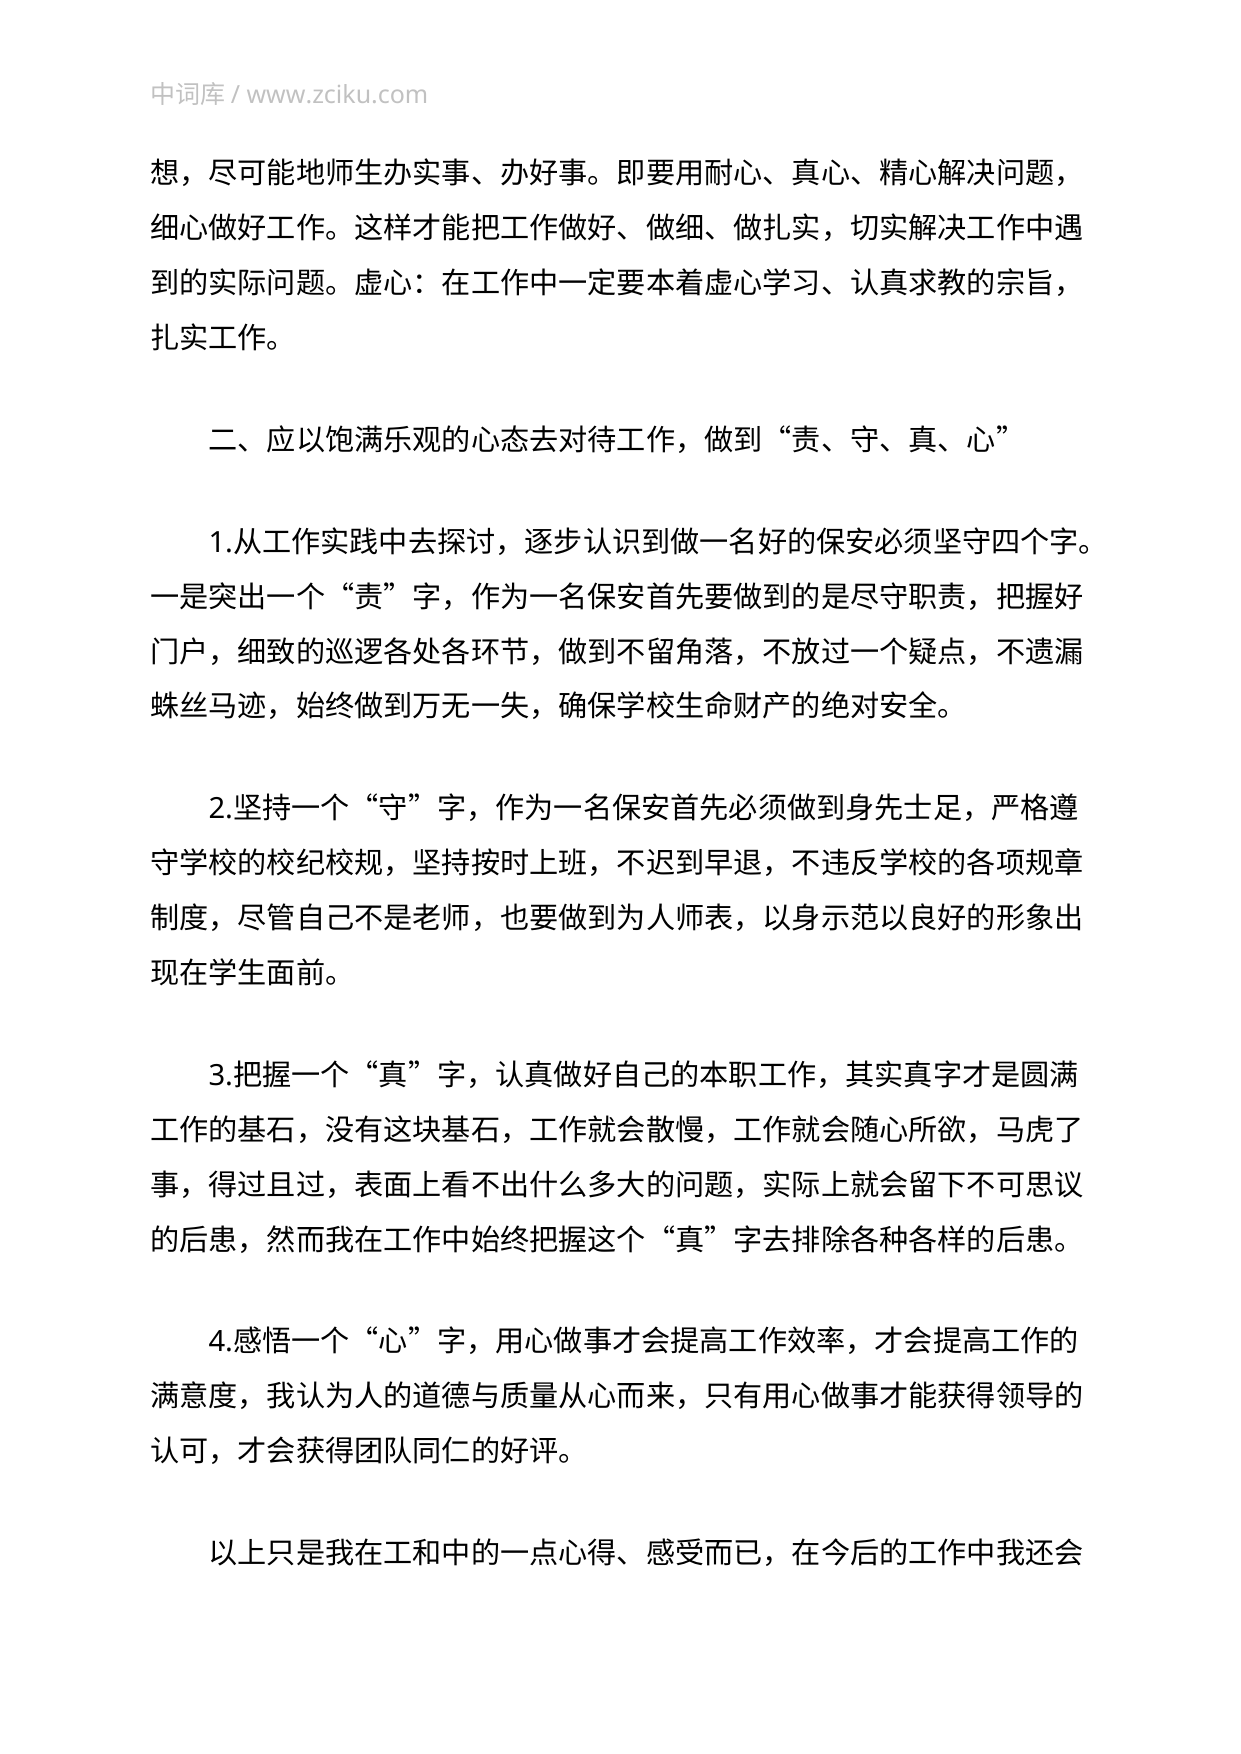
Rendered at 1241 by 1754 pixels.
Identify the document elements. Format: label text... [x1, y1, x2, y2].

text 1.从工作实践中去探讨，逐步认识到做一名好的保安必须坚守四个字。一是突出一个“责”字，作为一名保安首先要做到的是尽守职责，把握好门户，细致的巡逻各处各环节，做到不留角落，不放过一个疑点，不遗漏蛛丝马迹，始终做到万无一失，确保学校生命财产的绝对安全。 [150, 518, 1090, 725]
text 2.坚持一个“守”字，作为一名保安首先必须做到身先士足，严格遵守学校的校纪校规，坚持按时上班，不迟到早退，不违反学校的各项规章制度，尽管自己不是老师，也要做到为人师表，以身示范以良好的形象出现在学生面前。 [150, 785, 1090, 992]
text 4.感悟一个“心”字，用心做事才会提高工作效率，才会提高工作的满意度，我认为人的道德与质量从心而来，只有用心做事才能获得领导的认可，才会获得团队同仁的好评。 [150, 1318, 1090, 1470]
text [150, 150, 1090, 357]
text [150, 1529, 1090, 1572]
text 二、应以饱满乐观的心态去对待工作，做到“责、守、真、心” [150, 416, 1090, 459]
text 3.把握一个“真”字，认真做好自己的本职工作，其实真字才是圆满工作的基石，没有这块基石，工作就会散慢，工作就会随心所欲，马虎了事，得过且过，表面上看不出什么多大的问题，实际上就会留下不可思议的后患，然而我在工作中始终把握这个“真”字去排除各种各样的后患。 [150, 1051, 1090, 1258]
